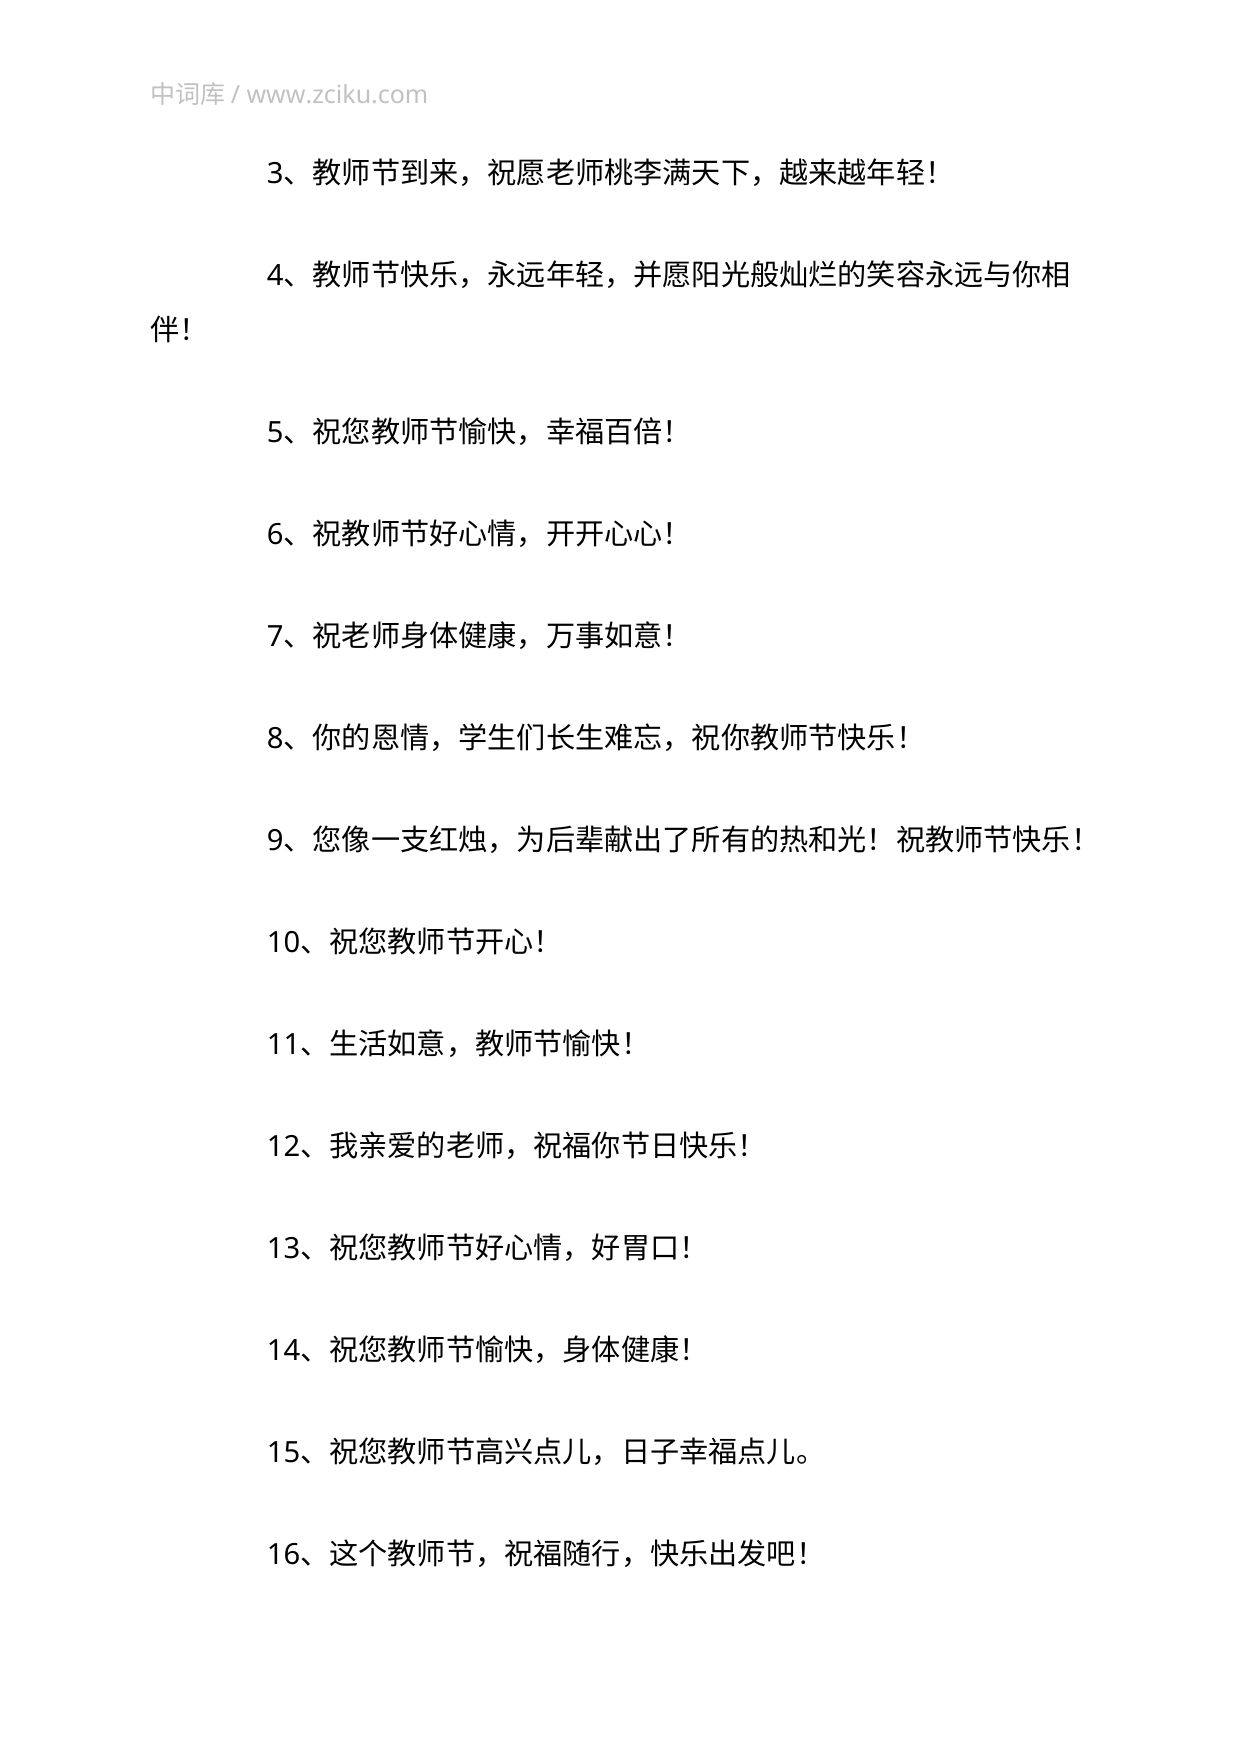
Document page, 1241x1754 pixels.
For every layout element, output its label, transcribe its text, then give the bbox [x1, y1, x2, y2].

text 5、祝您教师节愉快，幸福百倍！ [150, 409, 1090, 451]
text 8、你的恩情，学生们长生难忘，祝你教师节快乐！ [150, 715, 1090, 757]
text 16、这个教师节，祝福随行，快乐出发吧！ [150, 1531, 1090, 1573]
text 13、祝您教师节好心情，好胃口！ [150, 1224, 1090, 1267]
text 3、教师节到来，祝愿老师桃李满天下，越来越年轻！ [150, 150, 1090, 192]
text 11、生活如意，教师节愉快！ [150, 1021, 1090, 1063]
text 12、我亲爱的老师，祝福你节日快乐！ [150, 1123, 1090, 1165]
text 7、祝老师身体健康，万事如意！ [150, 613, 1090, 655]
text 15、祝您教师节高兴点儿，日子幸福点儿。 [150, 1428, 1090, 1471]
text 6、祝教师节好心情，开开心心！ [150, 511, 1090, 553]
text 4、教师节快乐，永远年轻，并愿阳光般灿烂的笑容永远与你相伴！ [150, 252, 1090, 349]
text 10、祝您教师节开心！ [150, 919, 1090, 961]
text 9、您像一支红烛，为后辈献出了所有的热和光！祝教师节快乐！ [150, 817, 1090, 859]
text 14、祝您教师节愉快，身体健康！ [150, 1327, 1090, 1369]
